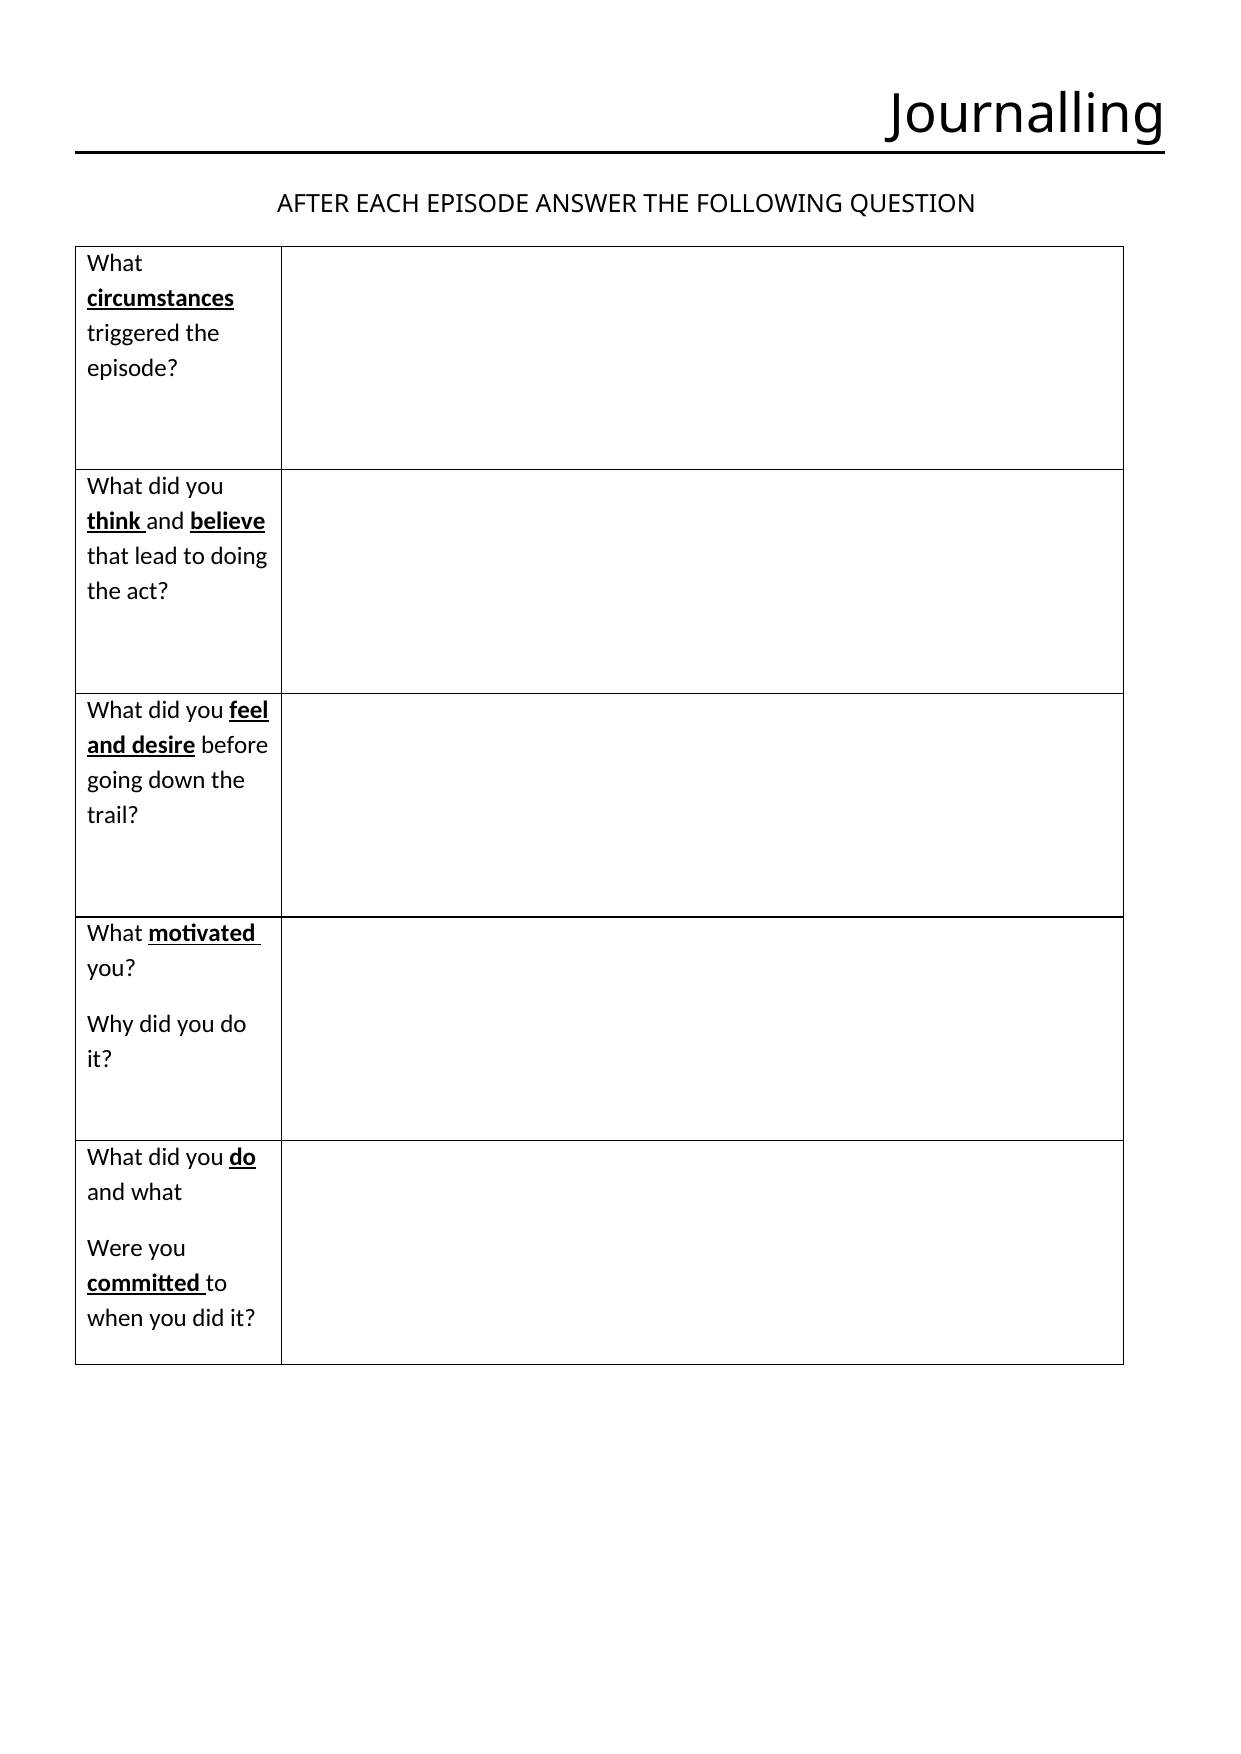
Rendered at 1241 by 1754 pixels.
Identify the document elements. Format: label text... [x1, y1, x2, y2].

table_cell [282, 1141, 1123, 1363]
table_cell What motivated you? Why did you do it? [76, 918, 281, 1140]
text Journalling [75, 75, 1165, 151]
table_cell What did you feel and desire before going down the trail? [76, 694, 281, 916]
table_cell What did you do and what Were you committed to when you did it? [76, 1141, 281, 1363]
table_cell [282, 470, 1123, 693]
table_cell [282, 694, 1123, 916]
table_header What circumstances triggered the episode? [76, 247, 281, 469]
table_cell [282, 918, 1123, 1140]
table_header [282, 247, 1123, 469]
table_cell What did you think and believe that lead to doing the act? [76, 470, 281, 693]
text AFTER EACH EPISODE ANSWER THE FOLLOWING QUESTION [75, 186, 1165, 220]
